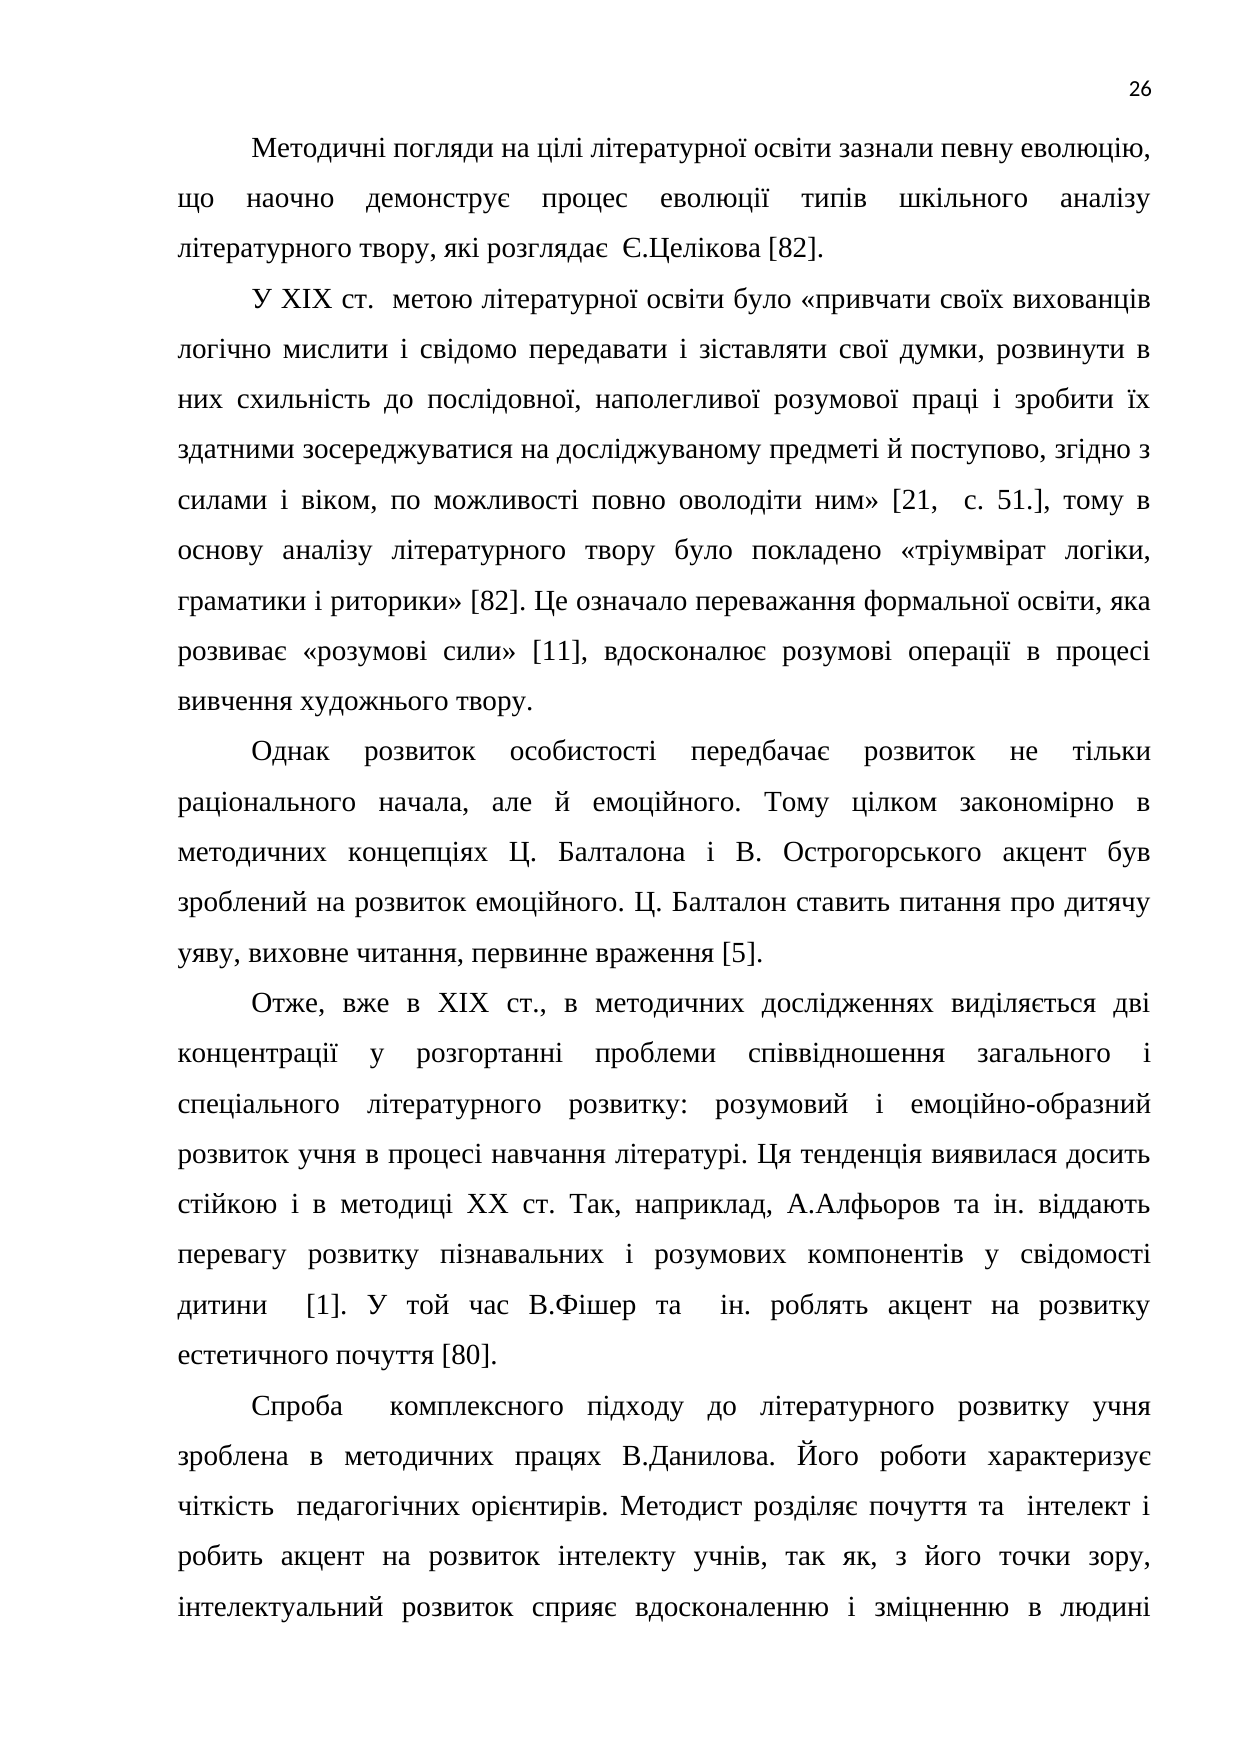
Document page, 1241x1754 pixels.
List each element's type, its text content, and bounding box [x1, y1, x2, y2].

text Однак розвиток особистості передбачає розвиток не тільки раціонального начала, але й емоційного. Тому цілком закономірно в методичних концепціях Ц. Балталона і В. Острогорського акцент був зроблений на розвиток емоційного. Ц. Балталон ставить питання про дитячу уяву, виховне читання, первинне враження [5]. [177, 733, 1152, 968]
text У ХІХ ст. метою літературної освіти було «привчати своїх вихованців логічно мислити і свідомо передавати і зіставляти свої думки, розвинути в них схильність до послідовної, наполегливої розумової праці і зробити їх здатними зосереджуватися на досліджуваному предметі й поступово, згідно з силами і віком, по можливості повно оволодіти ним» [21, c. 51.], тому в основу аналізу літературного твору було покладено «тріумвірат логіки, граматики і риторики» [82]. Це означало переважання формальної освіти, яка розвиває «розумові сили» [11], вдосконалює розумові операції в процесі вивчення художнього твору. [177, 281, 1152, 717]
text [177, 1388, 1152, 1622]
text Отже, вже в ХІХ ст., в методичних дослідженнях виділяється дві концентрації у розгортанні проблеми співвідношення загального і спеціального літературного розвитку: розумовий і емоційно-образний розвиток учня в процесі навчання літературі. Ця тенденція виявилася досить стійкою і в методиці ХХ ст. Так, наприклад, А.Алфьоров та ін. віддають перевагу розвитку пізнавальних і розумових компонентів у свідомості дитини [1]. У той час В.Фішер та ін. роблять акцент на розвитку естетичного почуття [80]. [177, 985, 1152, 1371]
text Методичні погляди на цілі літературної освіти зазнали певну еволюцію, що наочно демонструє процес еволюції типів шкільного аналізу літературного твору, які розглядає Є.Целікова [82]. [177, 130, 1152, 264]
